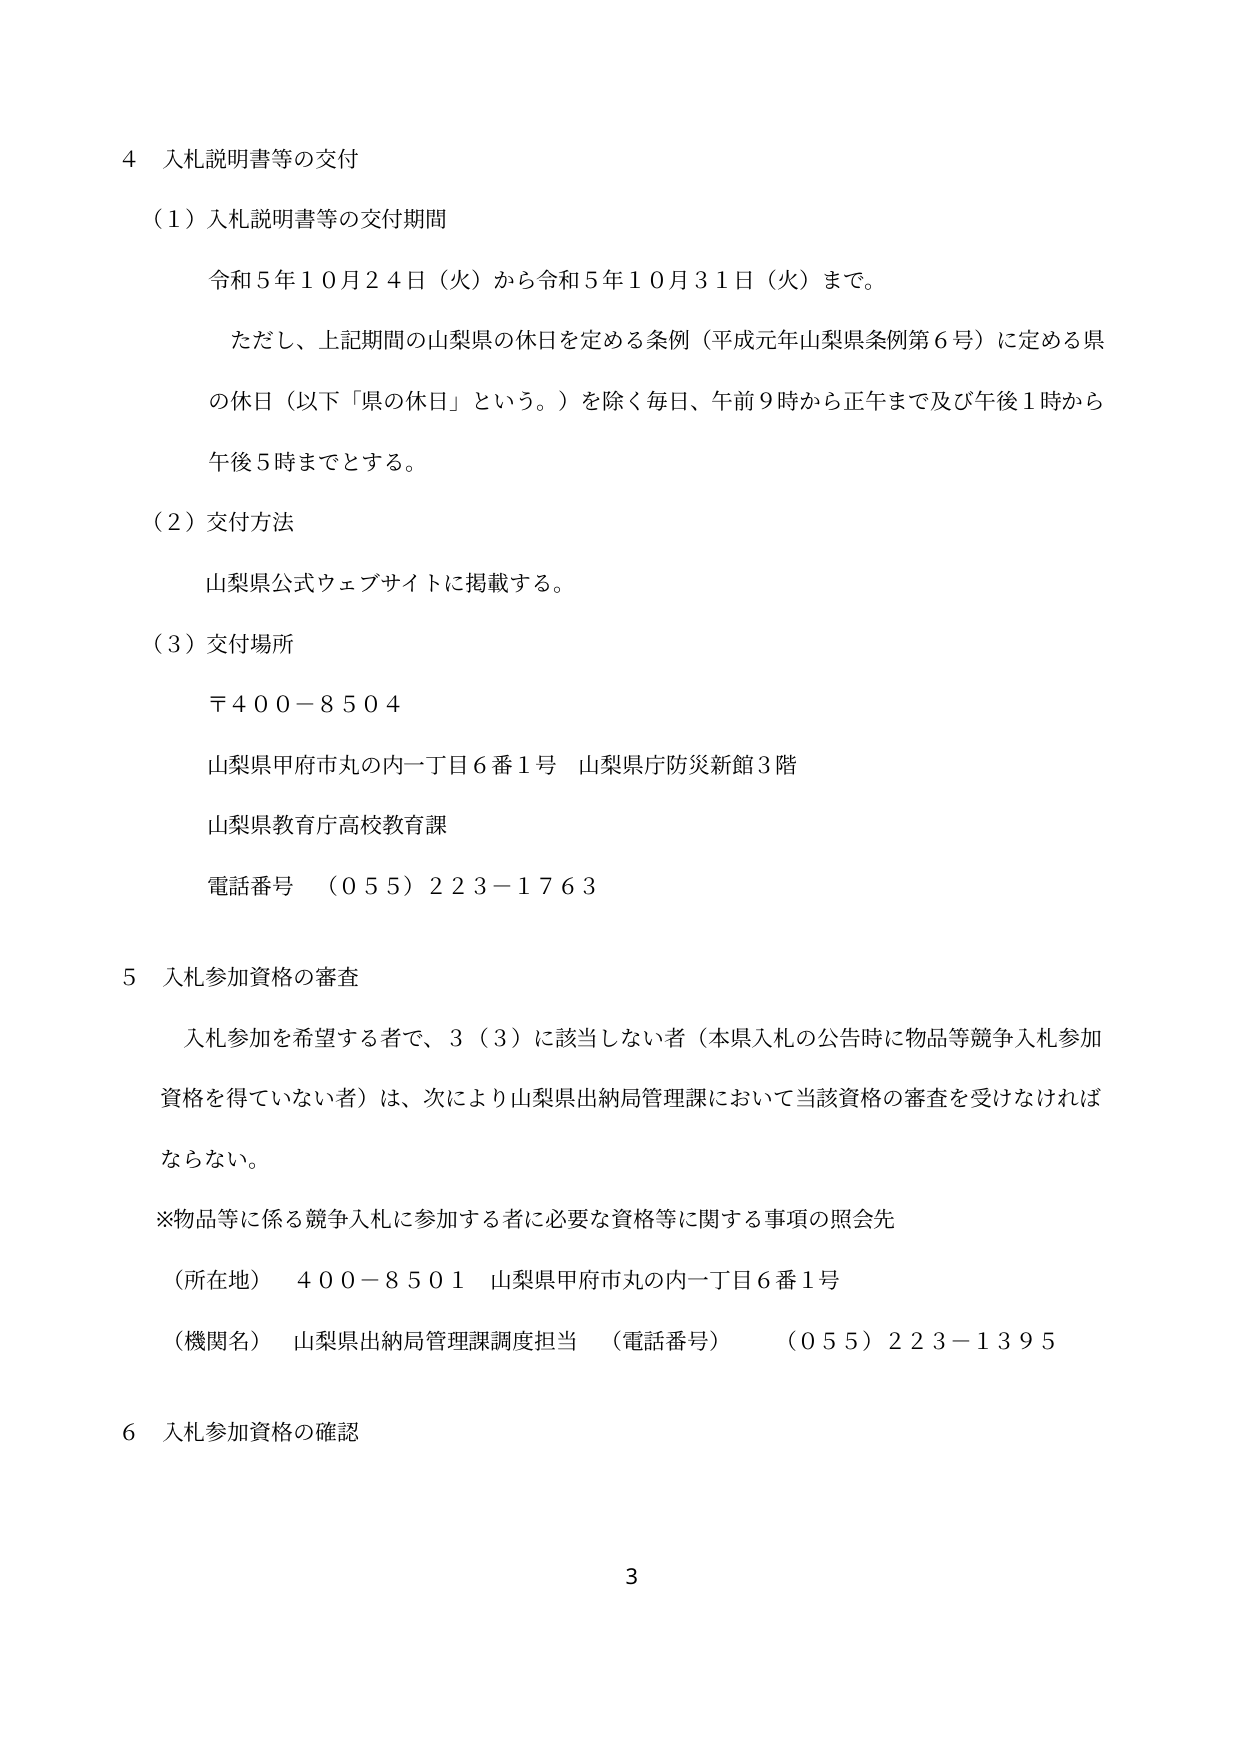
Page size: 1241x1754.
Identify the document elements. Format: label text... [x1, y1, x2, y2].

list 交付方法 [118, 491, 1122, 552]
list 電話番号 （０５５）２２３－１７６３ [207, 855, 1122, 915]
text ※物品等に係る競争入札に参加する者に必要な資格等に関する事項の照会先 [148, 1188, 1122, 1249]
subtitle ６ 入札参加資格の確認 [118, 1400, 1122, 1461]
text 入札参加を希望する者で、３（３）に該当しない者（本県入札の公告時に物品等競争入札参加資格を得ていない者）は、次により山梨県出納局管理課において当該資格の審査を受けなければならない。 [160, 1006, 1122, 1188]
list 令和５年１０月２４日（火）から令和５年１０月３１日（火）まで。 [208, 248, 1122, 309]
list 交付場所 [118, 612, 1122, 673]
list 山梨県公式ウェブサイトに掲載する。 [206, 552, 1122, 612]
text （所在地） ４００－８５０１ 山梨県甲府市丸の内一丁目６番１号 [148, 1249, 1122, 1309]
text （機関名） 山梨県出納局管理課調度担当 （電話番号） （０５５）２２３－１３９５ [148, 1309, 1122, 1370]
list ただし、上記期間の山梨県の休日を定める条例（平成元年山梨県条例第６号）に定める県の休日（以下「県の休日」という。）を除く毎日、午前９時から正午まで及び午後１時から午後５時までとする。 [208, 309, 1122, 491]
list 〒４００－８５０４ [207, 673, 1122, 733]
subtitle ４ 入札説明書等の交付 [118, 127, 1122, 188]
list 山梨県教育庁高校教育課 [207, 794, 1122, 855]
list 入札説明書等の交付期間 [118, 188, 1122, 248]
list 山梨県甲府市丸の内一丁目６番１号 山梨県庁防災新館３階 [207, 733, 1122, 794]
subtitle ５ 入札参加資格の審査 [118, 946, 1122, 1006]
